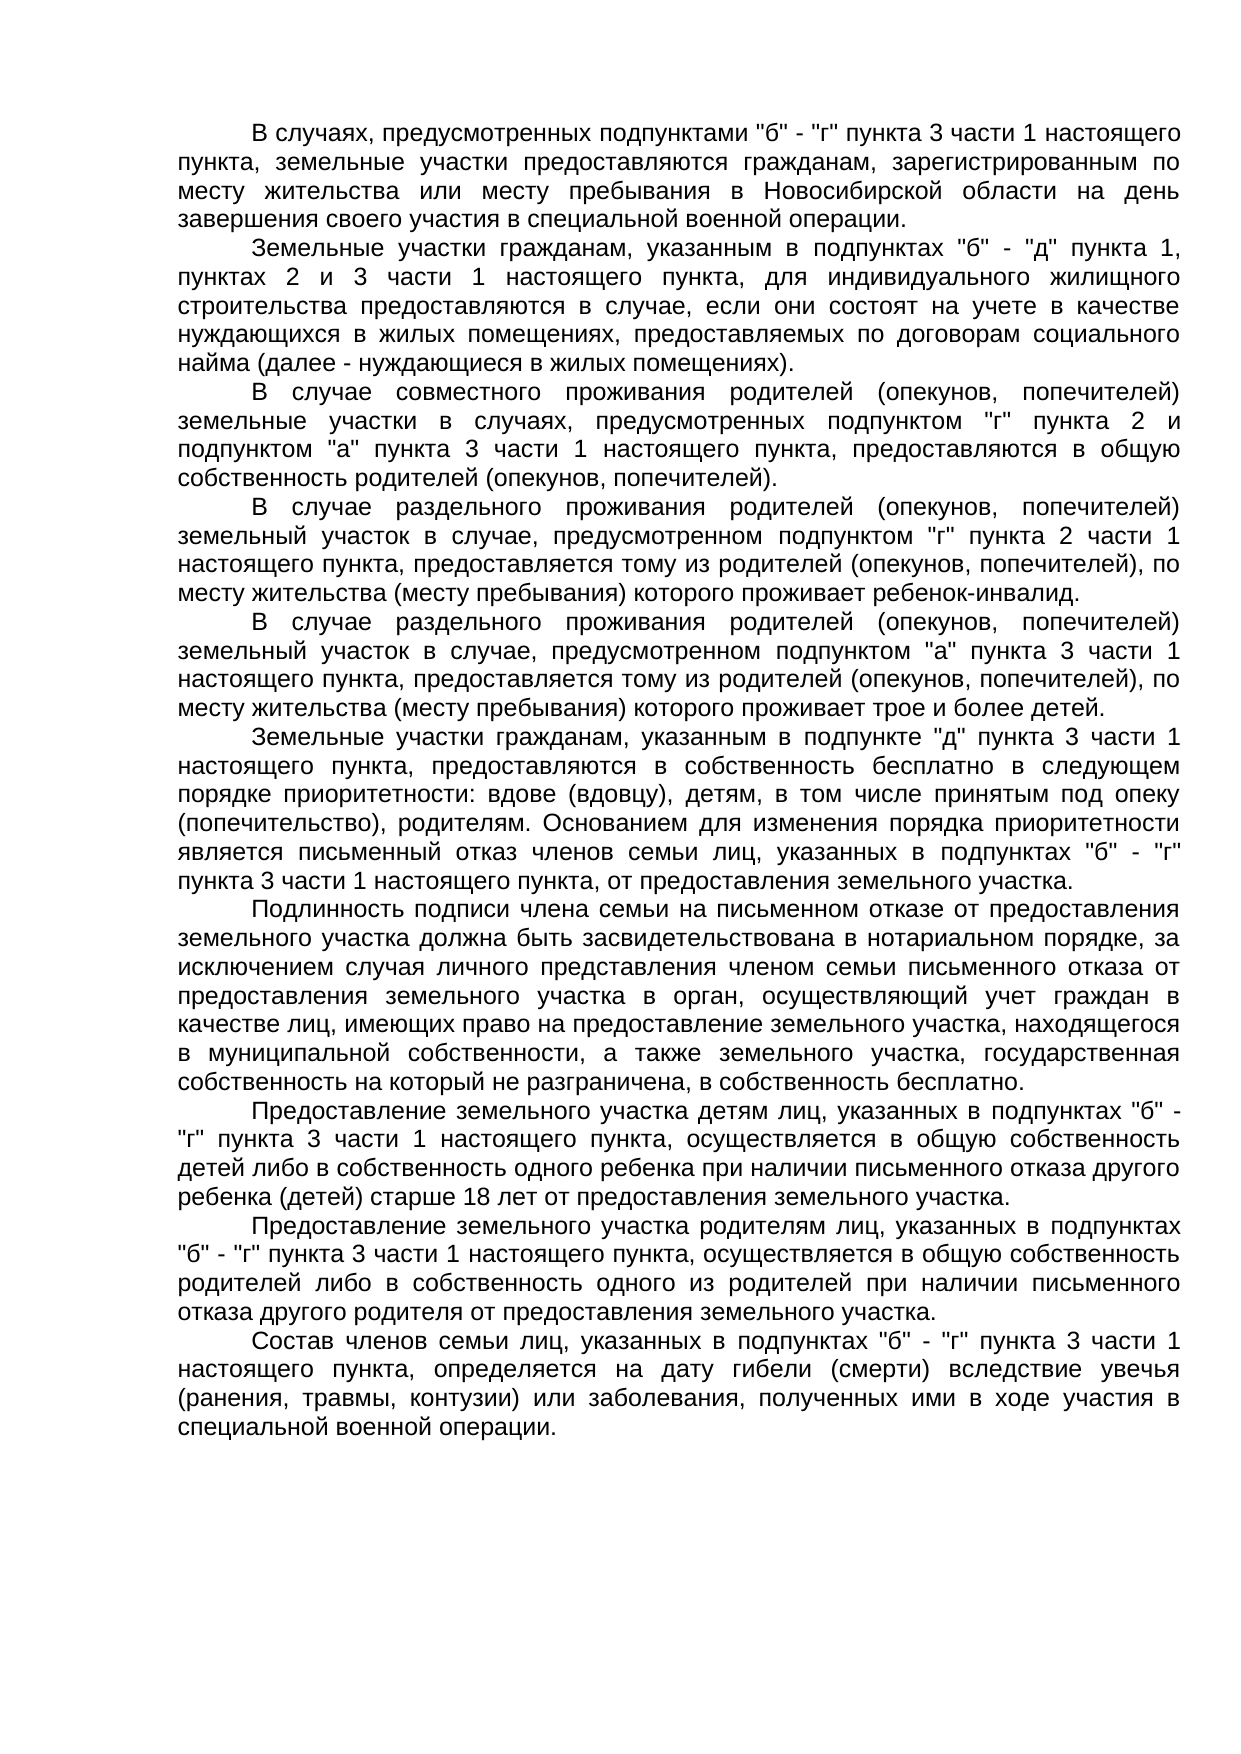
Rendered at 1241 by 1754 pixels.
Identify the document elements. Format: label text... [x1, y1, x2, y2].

text В случаях, предусмотренных подпунктами "б" - "г" пункта 3 части 1 настоящего пункта, земельные участки предоставляются гражданам, зарегистрированным по месту жительства или месту пребывания в Новосибирской области на день завершения своего участия в специальной военной операции. [177, 118, 1181, 233]
text Состав членов семьи лиц, указанных в подпунктах "б" - "г" пункта 3 части 1 настоящего пункта, определяется на дату гибели (смерти) вследствие увечья (ранения, травмы, контузии) или заболевания, полученных ими в ходе участия в специальной военной операции. [177, 1326, 1181, 1441]
text В случае раздельного проживания родителей (опекунов, попечителей) земельный участок в случае, предусмотренном подпунктом "г" пункта 2 части 1 настоящего пункта, предоставляется тому из родителей (опекунов, попечителей), по месту жительства (месту пребывания) которого проживает ребенок-инвалид. [177, 492, 1181, 607]
text Земельные участки гражданам, указанным в подпунктах "б" - "д" пункта 1, пунктах 2 и 3 части 1 настоящего пункта, для индивидуального жилищного строительства предоставляются в случае, если они состоят на учете в качестве нуждающихся в жилых помещениях, предоставляемых по договорам социального найма (далее - нуждающиеся в жилых помещениях). [177, 233, 1181, 377]
text Предоставление земельного участка детям лиц, указанных в подпунктах "б" - "г" пункта 3 части 1 настоящего пункта, осуществляется в общую собственность детей либо в собственность одного ребенка при наличии письменного отказа другого ребенка (детей) старше 18 лет от предоставления земельного участка. [177, 1096, 1181, 1211]
text Подлинность подписи члена семьи на письменном отказе от предоставления земельного участка должна быть засвидетельствована в нотариальном порядке, за исключением случая личного представления членом семьи письменного отказа от предоставления земельного участка в орган, осуществляющий учет граждан в качестве лиц, имеющих право на предоставление земельного участка, находящегося в муниципальной собственности, а также земельного участка, государственная собственность на который не разграничена, в собственность бесплатно. [177, 894, 1181, 1096]
text Земельные участки гражданам, указанным в подпункте "д" пункта 3 части 1 настоящего пункта, предоставляются в собственность бесплатно в следующем порядке приоритетности: вдове (вдовцу), детям, в том числе принятым под опеку (попечительство), родителям. Основанием для изменения порядка приоритетности является письменный отказ членов семьи лиц, указанных в подпунктах "б" - "г" пункта 3 части 1 настоящего пункта, от предоставления земельного участка. [177, 722, 1181, 894]
text В случае совместного проживания родителей (опекунов, попечителей) земельные участки в случаях, предусмотренных подпунктом "г" пункта 2 и подпунктом "а" пункта 3 части 1 настоящего пункта, предоставляются в общую собственность родителей (опекунов, попечителей). [177, 377, 1181, 492]
text В случае раздельного проживания родителей (опекунов, попечителей) земельный участок в случае, предусмотренном подпунктом "а" пункта 3 части 1 настоящего пункта, предоставляется тому из родителей (опекунов, попечителей), по месту жительства (месту пребывания) которого проживает трое и более детей. [177, 607, 1181, 722]
text Предоставление земельного участка родителям лиц, указанных в подпунктах "б" - "г" пункта 3 части 1 настоящего пункта, осуществляется в общую собственность родителей либо в собственность одного из родителей при наличии письменного отказа другого родителя от предоставления земельного участка. [177, 1211, 1181, 1326]
